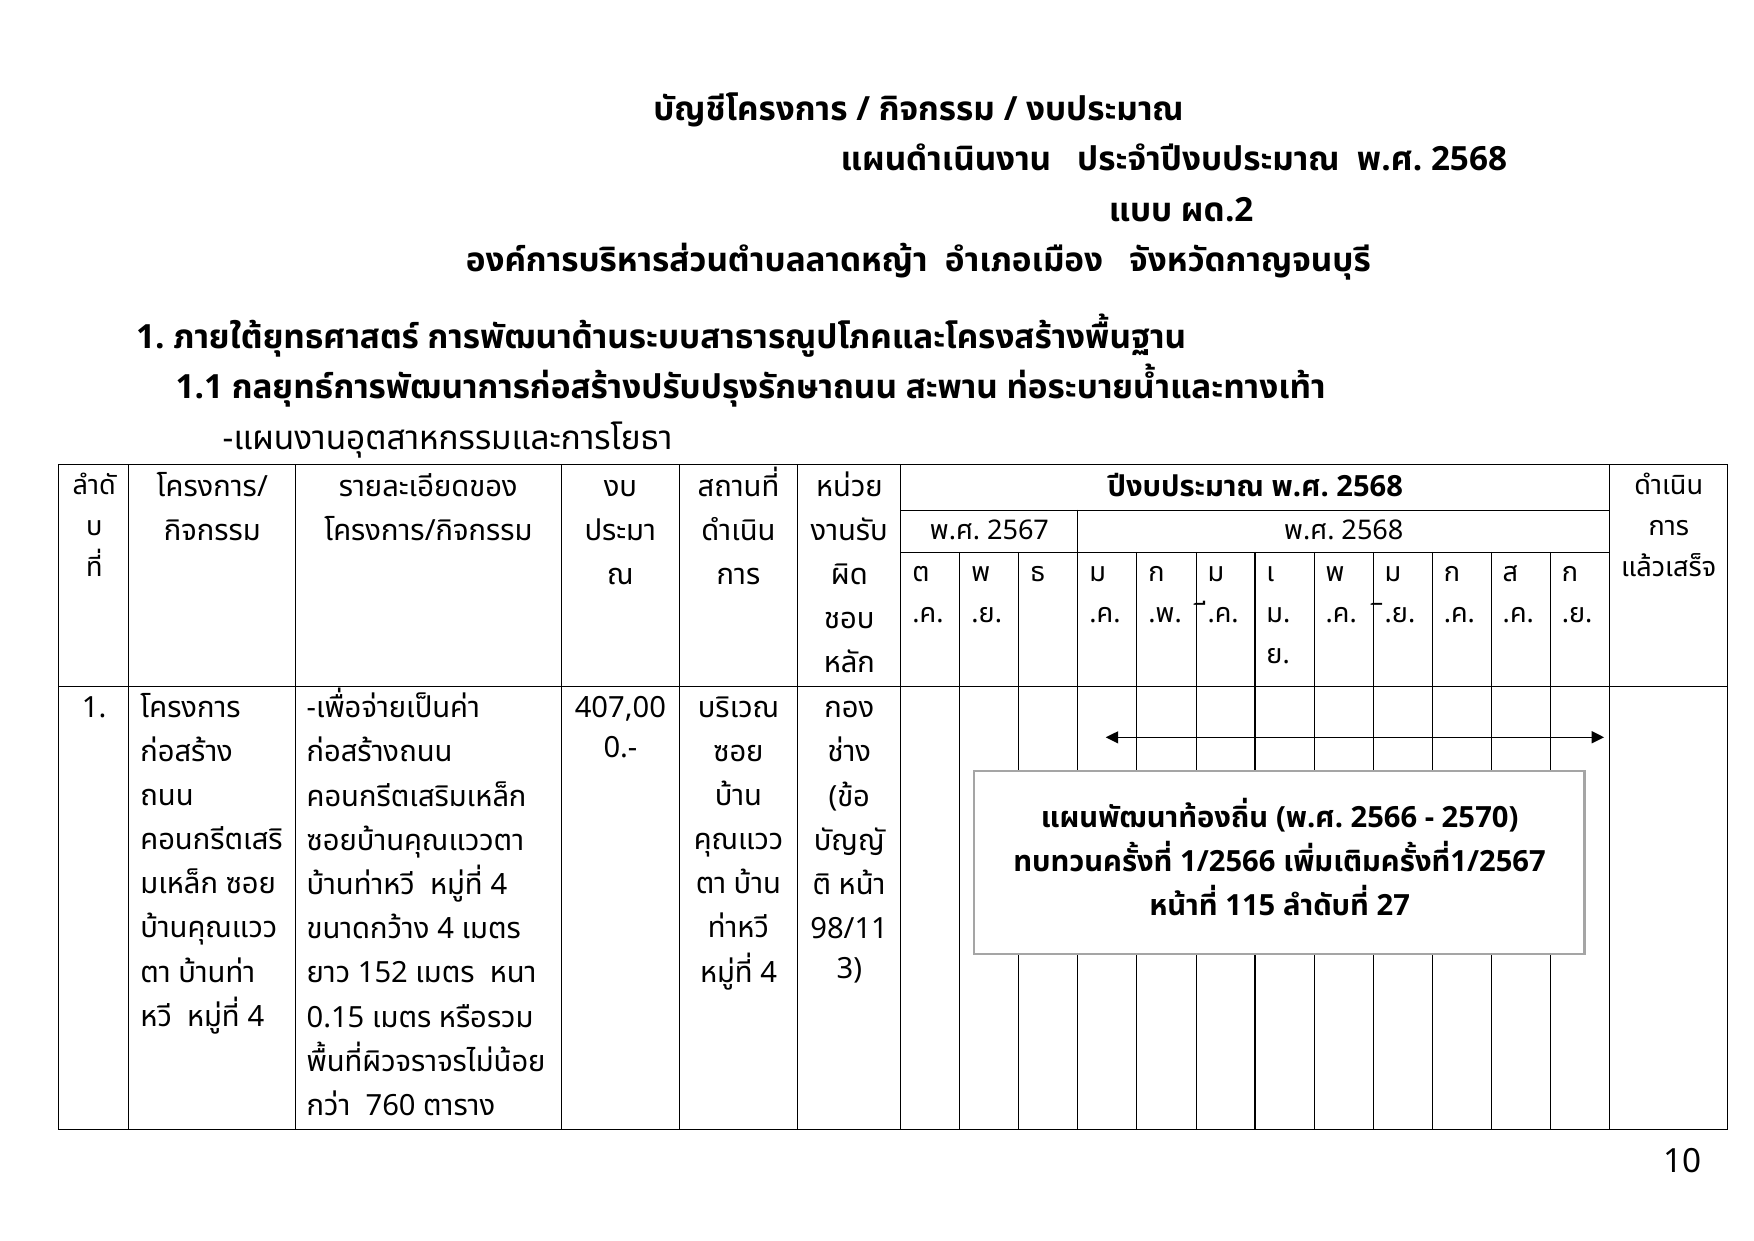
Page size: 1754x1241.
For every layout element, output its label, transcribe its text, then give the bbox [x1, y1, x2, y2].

table_cell ก.พ. [1137, 553, 1196, 686]
table_cell [1433, 738, 1491, 770]
table_cell ธ.ค. [1019, 553, 1077, 686]
table_cell [1492, 955, 1550, 1128]
table_header สถานที่ดำเนินการ [680, 465, 797, 686]
table_cell [960, 687, 1018, 1128]
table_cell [798, 687, 900, 1128]
table_header ลำดับ ที่ [59, 465, 128, 686]
table_cell [1374, 955, 1432, 1128]
table_cell [1492, 738, 1550, 770]
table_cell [296, 687, 561, 1128]
table_cell [1492, 687, 1550, 737]
table_cell มิ.ย. [1374, 553, 1432, 686]
table_cell พ.ศ. 2567 [901, 511, 1077, 552]
table_cell ต.ค. [901, 553, 959, 686]
table_cell ส.ค. [1492, 553, 1550, 686]
text บัญชีโครงการ / กิจกรรม / งบประมาณ [136, 84, 1701, 135]
table_cell [1256, 687, 1314, 737]
table_header ปีงบประมาณ พ.ศ. 2568 [901, 465, 1609, 509]
table_cell [1256, 738, 1314, 770]
table_header โครงการ/กิจกรรม [129, 465, 295, 686]
table_cell [1610, 687, 1727, 1128]
table_cell เม.ย. [1256, 553, 1314, 686]
table_cell พ.ศ. 2568 [1078, 511, 1609, 552]
table_cell [1374, 687, 1432, 737]
table_cell [901, 687, 959, 1128]
table_cell พ.ย. [960, 553, 1018, 686]
table_header หน่วยงานรับผิดชอบหลัก [798, 465, 900, 686]
table_cell 407,000.- [562, 687, 679, 1128]
table_cell [1433, 687, 1491, 737]
table_cell [1315, 738, 1373, 770]
table_cell [1078, 687, 1136, 770]
table_cell ม.ค. [1078, 553, 1136, 686]
table_cell [1433, 955, 1491, 1128]
table_header ดำเนินการ แล้วเสร็จ [1610, 465, 1727, 686]
table_cell มี.ค. [1197, 553, 1254, 686]
table_cell [1078, 955, 1136, 1128]
text องค์การบริหารส่วนตำบลลาดหญ้า อำเภอเมือง จังหวัดกาญจนบุรี [136, 236, 1701, 287]
text -แผนงานอุตสาหกรรมและการโยธา [136, 414, 1701, 464]
table_cell [1315, 955, 1373, 1128]
table_cell [1137, 738, 1196, 770]
table_cell [1019, 955, 1077, 1128]
table_cell ก.ย. [1551, 553, 1609, 686]
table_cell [680, 687, 797, 1128]
table_cell [1197, 687, 1254, 737]
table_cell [129, 687, 295, 1128]
text 1.1 กลยุทธ์การพัฒนาการก่อสร้างปรับปรุงรักษาถนน สะพาน ท่อระบายน้ำและทางเท้า [136, 363, 1701, 414]
table_cell [1137, 955, 1196, 1128]
table_header รายละเอียดของโครงการ/กิจกรรม [296, 465, 561, 686]
table_cell 1. [59, 687, 128, 1128]
table_cell [1019, 687, 1077, 770]
table_header งบประมาณ [562, 465, 679, 686]
table_cell [1197, 738, 1254, 770]
table_cell พ.ค. [1315, 553, 1373, 686]
table_cell [1374, 738, 1432, 770]
table_cell [1315, 687, 1373, 737]
text 1. ภายใต้ยุทธศาสตร์ การพัฒนาด้านระบบสาธารณูปโภคและโครงสร้างพื้นฐาน [136, 312, 1701, 363]
table_cell ก.ค. [1433, 553, 1491, 686]
table_cell [1137, 687, 1196, 737]
text แผนดำเนินงาน ประจำปีงบประมาณ พ.ศ. 2568 แบบ ผด.2 [586, 135, 1701, 236]
table_cell [1551, 687, 1609, 1128]
table_cell [1197, 955, 1254, 1128]
table_cell [1256, 955, 1314, 1128]
